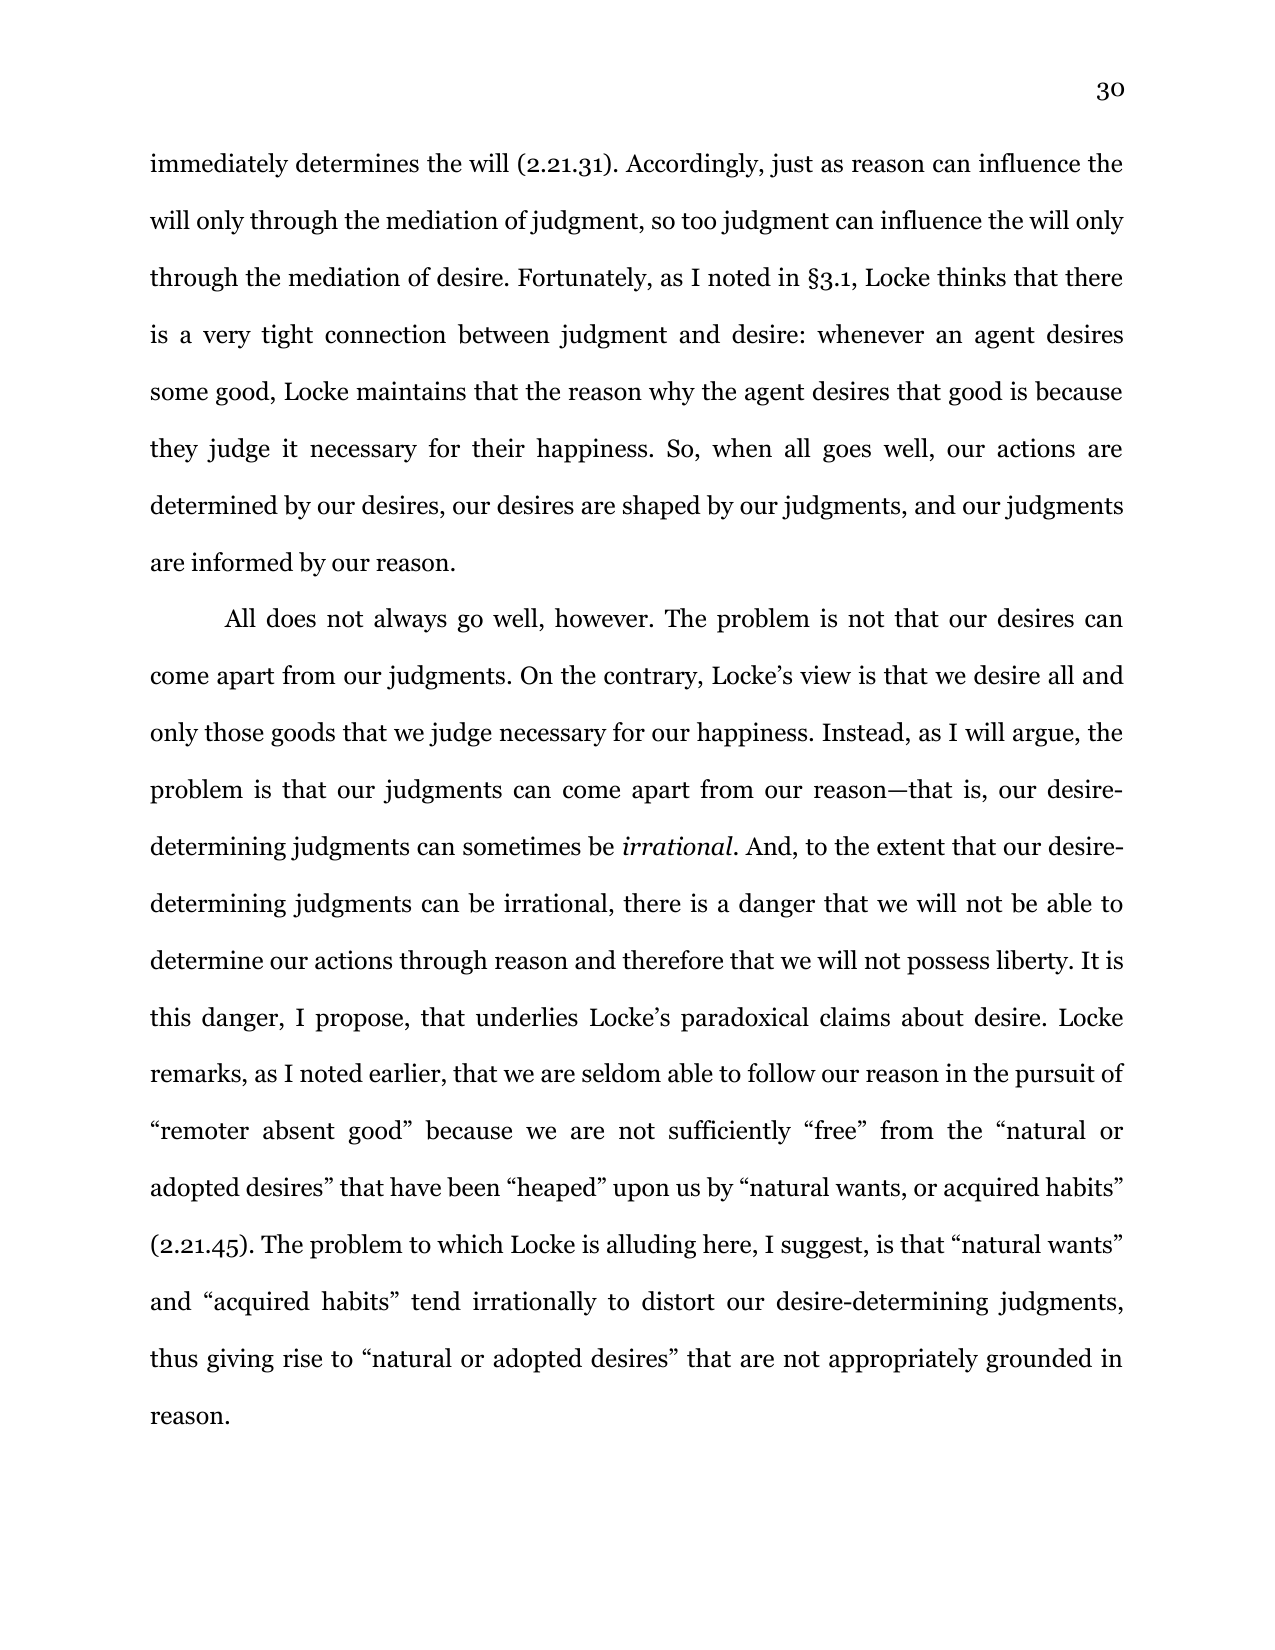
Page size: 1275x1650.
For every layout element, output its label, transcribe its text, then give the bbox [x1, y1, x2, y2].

text All does not always go well, however. The problem is not that our desires can come apart from our judgments. On the contrary, Locke’s view is that we desire all and only those goods that we judge necessary for our happiness. Instead, as I will argue, the problem is that our judgments can come apart from our reason—that is, our desire-determining judgments can sometimes be irrational. And, to the extent that our desire-determining judgments can be irrational, there is a danger that we will not be able to determine our actions through reason and therefore that we will not possess liberty. It is this danger, I propose, that underlies Locke’s paradoxical claims about desire. Locke remarks, as I noted earlier, that we are seldom able to follow our reason in the pursuit of “remoter absent good” because we are not sufficiently “free” from the “natural or adopted desires” that have been “heaped” upon us by “natural wants, or acquired habits” (2.21.45). The problem to which Locke is alluding here, I suggest, is that “natural wants” and “acquired habits” tend irrationally to distort our desire-determining judgments, thus giving rise to “natural or adopted desires” that are not appropriately grounded in reason. [150, 605, 1125, 1430]
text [150, 150, 1125, 577]
